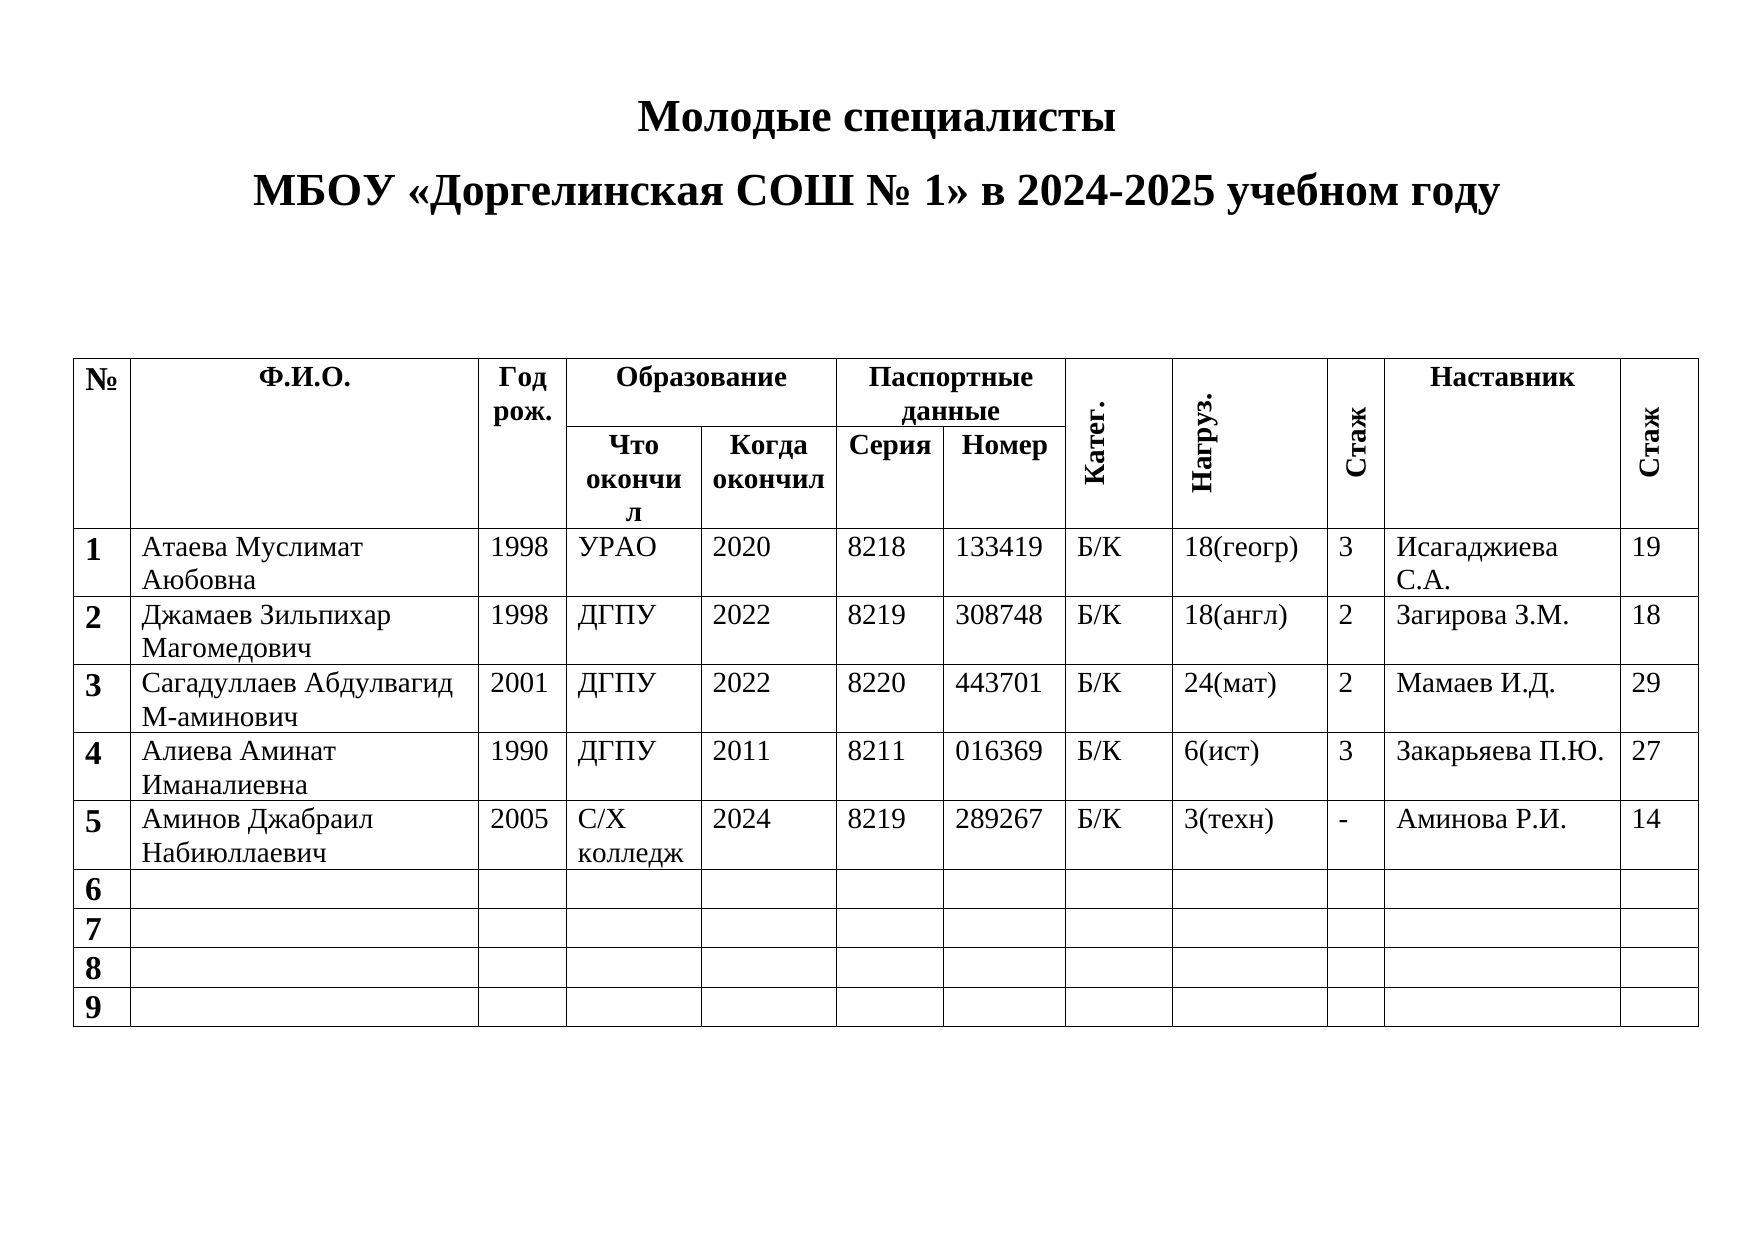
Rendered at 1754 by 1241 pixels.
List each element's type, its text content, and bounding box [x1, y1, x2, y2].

table_cell 3 [1328, 529, 1384, 596]
table_cell 2 [74, 597, 130, 664]
table_cell [944, 909, 1065, 947]
table_cell 18(геогр) [1173, 529, 1327, 596]
table_header Наставник [1385, 359, 1620, 528]
table_cell [1621, 870, 1698, 908]
table_cell [479, 948, 566, 987]
table_cell [567, 909, 701, 947]
table_cell 4 [74, 733, 130, 800]
table_cell [837, 988, 943, 1026]
table_cell 27 [1621, 733, 1698, 800]
table_cell Мамаев И.Д. [1385, 665, 1620, 732]
table_cell [1385, 948, 1620, 987]
table_cell [702, 870, 836, 908]
table_cell Номер [944, 427, 1065, 528]
table_cell 8220 [837, 665, 943, 732]
table_cell [1066, 870, 1172, 908]
table_cell 6 [74, 870, 130, 908]
table_cell [1173, 870, 1327, 908]
table_cell [479, 870, 566, 908]
table_cell [1066, 948, 1172, 987]
table_cell 8218 [837, 529, 943, 596]
table_cell [131, 870, 478, 908]
table_cell Джамаев Зильпихар Магомедович [131, 597, 478, 664]
table_cell [131, 988, 478, 1026]
table_cell Загирова З.М. [1385, 597, 1620, 664]
table_cell [1173, 909, 1327, 947]
table_cell 2005 [479, 801, 566, 868]
table_header Нагруз. [1173, 359, 1327, 528]
table_cell 1998 [479, 597, 566, 664]
table_cell Закарьяева П.Ю. [1385, 733, 1620, 800]
table_cell Б/К [1066, 597, 1172, 664]
table_cell 289267 [944, 801, 1065, 868]
table_cell [567, 988, 701, 1026]
table_header Стаж [1621, 359, 1698, 528]
table_cell 2 [1328, 597, 1384, 664]
table_cell 2020 [702, 529, 836, 596]
table_cell 8211 [837, 733, 943, 800]
table_cell Аминов Джабраил Набиюллаевич [131, 801, 478, 868]
table_cell 8219 [837, 597, 943, 664]
table_cell [1385, 909, 1620, 947]
table_cell 8 [74, 948, 130, 987]
table_cell [1385, 870, 1620, 908]
table_cell Аминова Р.И. [1385, 801, 1620, 868]
table_cell [1066, 909, 1172, 947]
table_cell [702, 909, 836, 947]
table_cell 2022 [702, 665, 836, 732]
table_cell [702, 988, 836, 1026]
table_cell 308748 [944, 597, 1065, 664]
table_cell [1621, 988, 1698, 1026]
table_cell [1328, 988, 1384, 1026]
table_header Стаж [1328, 359, 1384, 528]
table_cell [1328, 909, 1384, 947]
table_cell 5 [74, 801, 130, 868]
table_cell 1998 [479, 529, 566, 596]
table_cell Б/К [1066, 665, 1172, 732]
table_cell [479, 909, 566, 947]
table_cell [837, 909, 943, 947]
text Молодые специалисты [118, 89, 1636, 141]
table_cell С/Х колледж [567, 801, 701, 868]
table_cell [1328, 948, 1384, 987]
table_cell 18(англ) [1173, 597, 1327, 664]
table_cell 3(техн) [1173, 801, 1327, 868]
text МБОУ «Доргелинская СОШ № 1» в 2024-2025 учебном году [118, 162, 1636, 215]
table_cell Серия [837, 427, 943, 528]
table_cell [1328, 870, 1384, 908]
table_cell 1990 [479, 733, 566, 800]
table_cell [1385, 988, 1620, 1026]
table_cell [1173, 988, 1327, 1026]
table_cell 3 [74, 665, 130, 732]
table_cell 2024 [702, 801, 836, 868]
table_cell Алиева Аминат Иманалиевна [131, 733, 478, 800]
table_cell Атаева Муслимат Аюбовна [131, 529, 478, 596]
table_cell [131, 948, 478, 987]
table_cell 29 [1621, 665, 1698, 732]
table_cell 133419 [944, 529, 1065, 596]
table_cell [1173, 948, 1327, 987]
table_cell - [1328, 801, 1384, 868]
table_cell [131, 909, 478, 947]
table_cell Б/К [1066, 801, 1172, 868]
table_cell [944, 870, 1065, 908]
table_cell 2011 [702, 733, 836, 800]
table_header Катег. [1066, 359, 1172, 528]
table_cell [1621, 909, 1698, 947]
table_cell [837, 870, 943, 908]
table_cell [567, 870, 701, 908]
table_header № [74, 359, 130, 528]
table_cell Что окончил [567, 427, 701, 528]
table_cell 443701 [944, 665, 1065, 732]
table_cell Б/К [1066, 529, 1172, 596]
table_cell 9 [74, 988, 130, 1026]
table_cell Сагадуллаев Абдулвагид М-аминович [131, 665, 478, 732]
table_cell [837, 948, 943, 987]
table_cell Когда окончил [702, 427, 836, 528]
table_cell 6(ист) [1173, 733, 1327, 800]
table_cell УРАО [567, 529, 701, 596]
table_cell [1066, 988, 1172, 1026]
table_cell 2001 [479, 665, 566, 732]
table_cell 19 [1621, 529, 1698, 596]
table_cell ДГПУ [567, 733, 701, 800]
table_header Год рож. [479, 359, 566, 528]
table_cell ДГПУ [567, 597, 701, 664]
table_cell 7 [74, 909, 130, 947]
table_cell 016369 [944, 733, 1065, 800]
table_cell 2022 [702, 597, 836, 664]
table_header Образование [567, 359, 836, 426]
table_cell 1 [74, 529, 130, 596]
table_cell 18 [1621, 597, 1698, 664]
table_header Ф.И.О. [131, 359, 478, 528]
table_cell 8219 [837, 801, 943, 868]
table_cell [702, 948, 836, 987]
table_cell [479, 988, 566, 1026]
table_cell [944, 988, 1065, 1026]
table_cell Исагаджиева С.А. [1385, 529, 1620, 596]
table_cell 24(мат) [1173, 665, 1327, 732]
table_header Паспортные данные [837, 359, 1065, 426]
table_cell [1621, 948, 1698, 987]
table_cell [944, 948, 1065, 987]
table_cell 14 [1621, 801, 1698, 868]
table_cell 2 [1328, 665, 1384, 732]
table_cell [567, 948, 701, 987]
table_cell ДГПУ [567, 665, 701, 732]
table_cell Б/К [1066, 733, 1172, 800]
table_cell 3 [1328, 733, 1384, 800]
